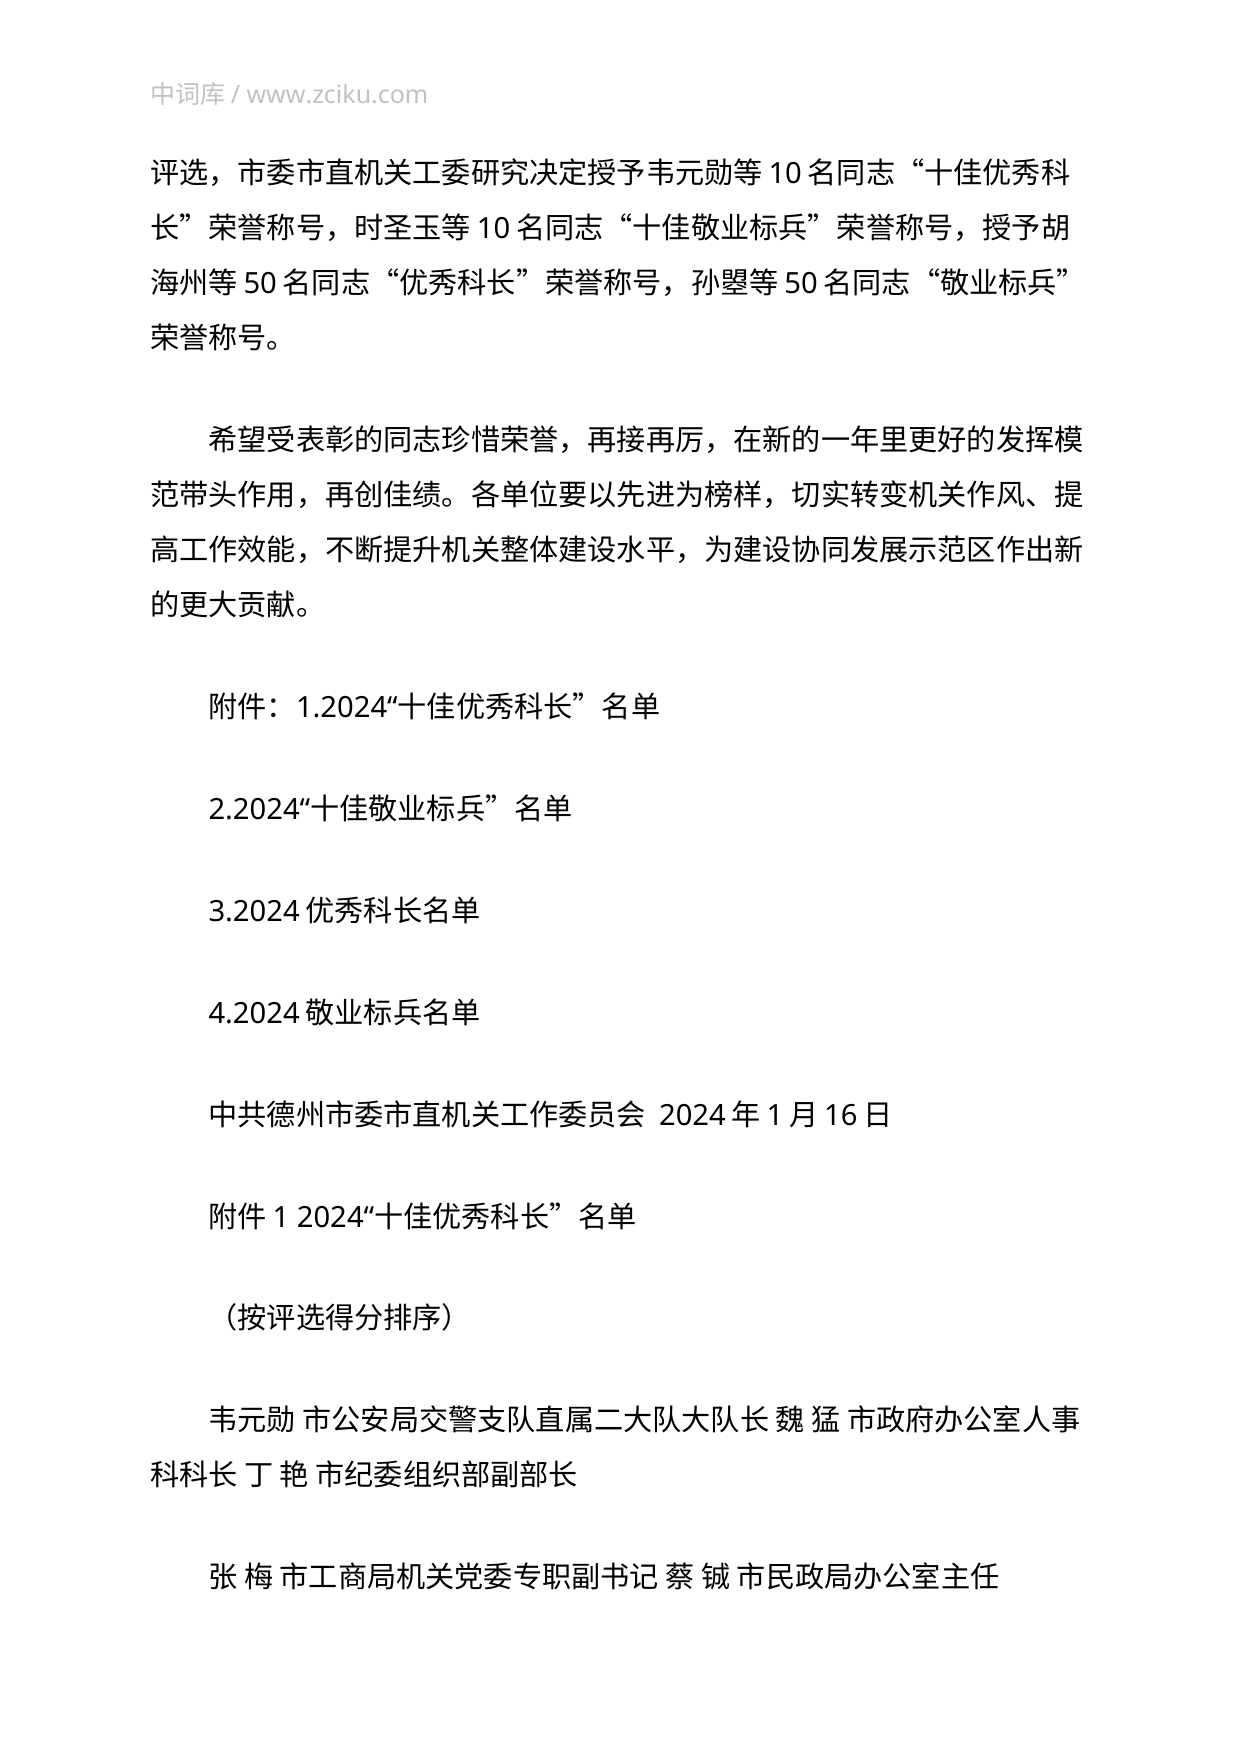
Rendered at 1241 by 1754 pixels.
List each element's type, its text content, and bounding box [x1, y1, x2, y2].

text 4.2024敬业标兵名单 [150, 989, 1090, 1032]
text （按评选得分排序） [150, 1295, 1090, 1337]
text 中共德州市委市直机关工作委员会 2024年1月16日 [150, 1091, 1090, 1133]
text 3.2024优秀科长名单 [150, 887, 1090, 929]
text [150, 150, 1090, 357]
text 附件1 2024“十佳优秀科长”名单 [150, 1193, 1090, 1236]
text 附件：1.2024“十佳优秀科长”名单 [150, 683, 1090, 726]
text 张 梅 市工商局机关党委专职副书记 蔡 铖 市民政局办公室主任 [150, 1553, 1090, 1596]
text 希望受表彰的同志珍惜荣誉，再接再厉，在新的一年里更好的发挥模范带头作用，再创佳绩。各单位要以先进为榜样，切实转变机关作风、提高工作效能，不断提升机关整体建设水平，为建设协同发展示范区作出新的更大贡献。 [150, 417, 1090, 624]
text 韦元勋 市公安局交警支队直属二大队大队长 魏 猛 市政府办公室人事科科长 丁 艳 市纪委组织部副部长 [150, 1397, 1090, 1494]
text 2.2024“十佳敬业标兵”名单 [150, 785, 1090, 828]
